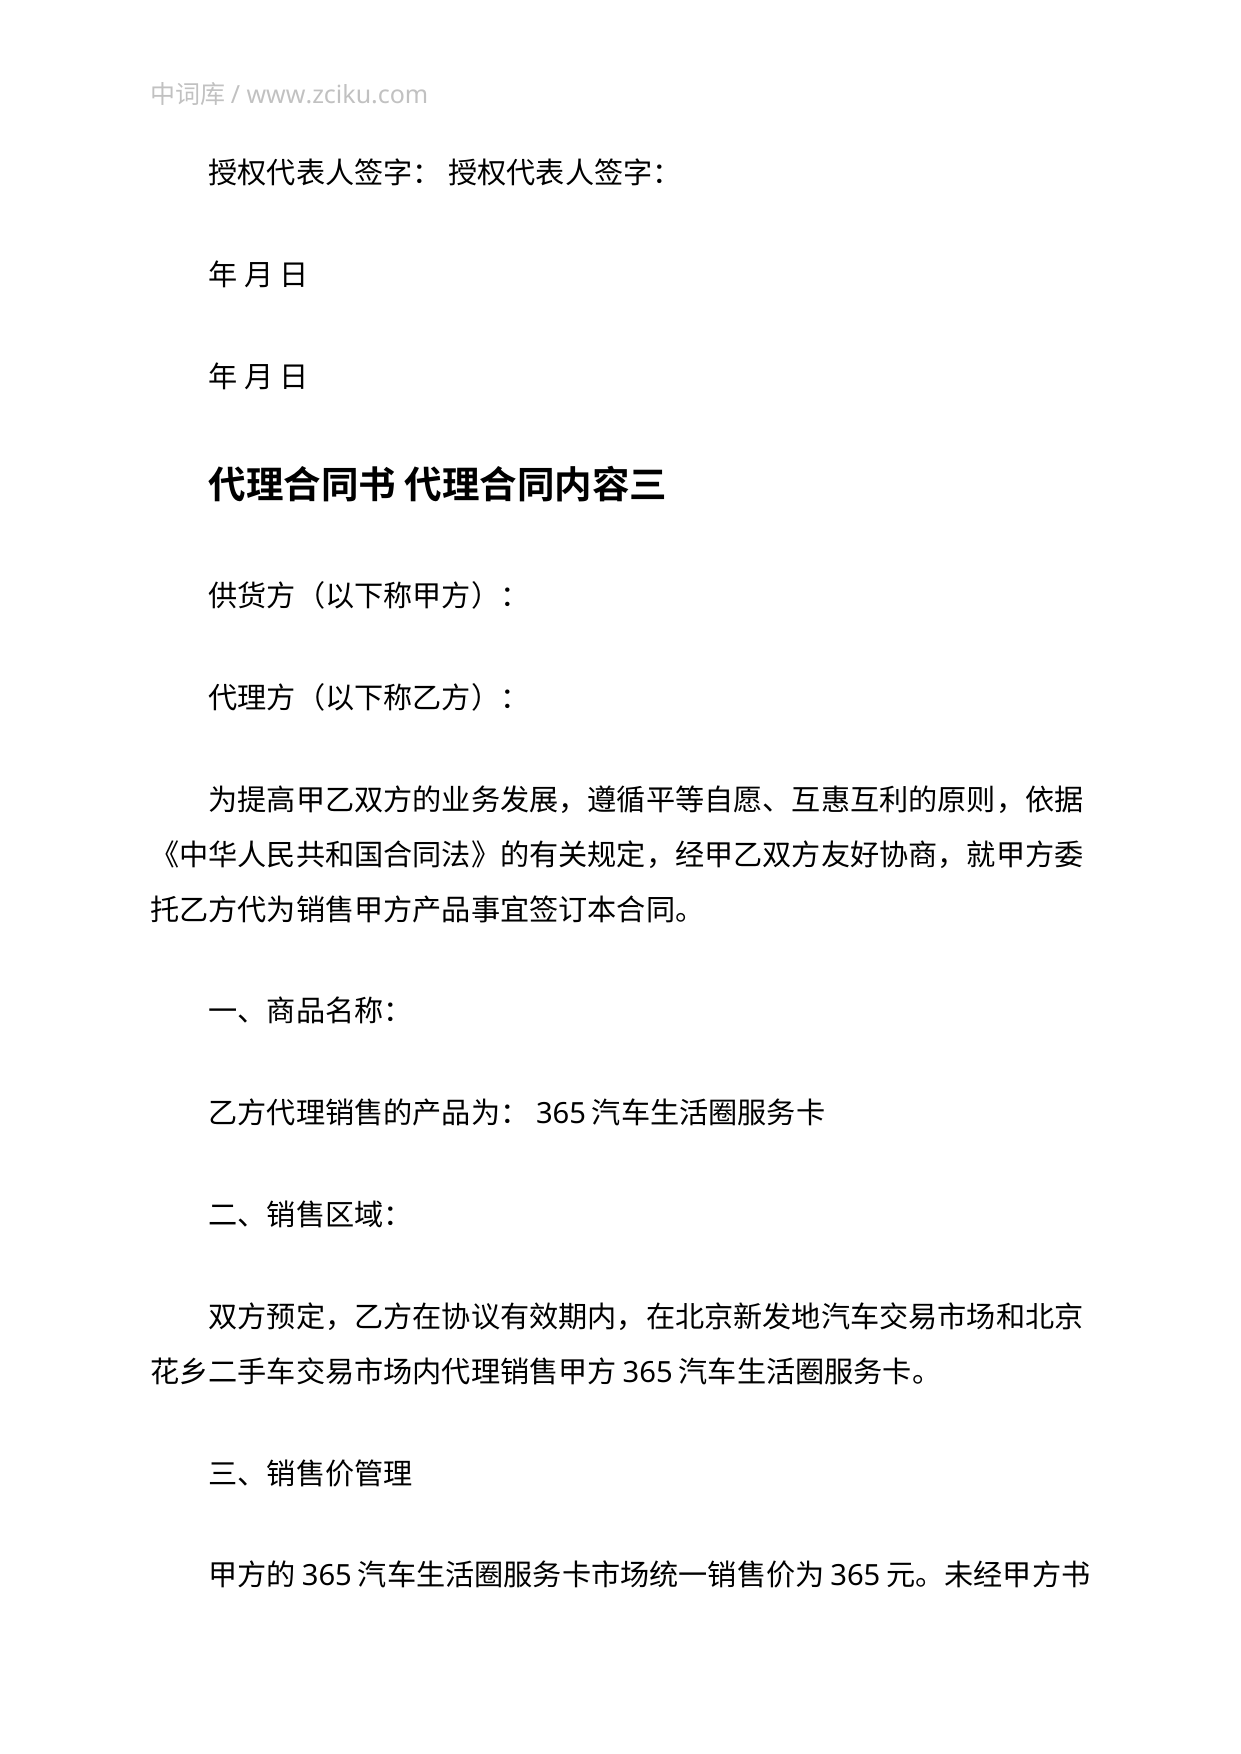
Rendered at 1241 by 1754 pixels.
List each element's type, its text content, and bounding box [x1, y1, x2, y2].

text 年 月 日 [150, 252, 1090, 294]
text 代理方（以下称乙方）： [150, 674, 1090, 717]
text 供货方（以下称甲方）： [150, 573, 1090, 615]
text 二、销售区域： [150, 1192, 1090, 1234]
text 为提高甲乙双方的业务发展，遵循平等自愿、互惠互利的原则，依据《中华人民共和国合同法》的有关规定，经甲乙双方友好协商，就甲方委托乙方代为销售甲方产品事宜签订本合同。 [150, 776, 1090, 928]
text 代理合同书 代理合同内容三 [150, 455, 1090, 509]
text 年 月 日 [150, 353, 1090, 396]
text 一、商品名称： [150, 988, 1090, 1030]
text 三、销售价管理 [150, 1450, 1090, 1492]
text 授权代表人签字： 授权代表人签字： [150, 150, 1090, 192]
text 双方预定，乙方在协议有效期内，在北京新发地汽车交易市场和北京花乡二手车交易市场内代理销售甲方365汽车生活圈服务卡。 [150, 1293, 1090, 1391]
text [150, 1552, 1090, 1594]
text 乙方代理销售的产品为： 365汽车生活圈服务卡 [150, 1089, 1090, 1132]
